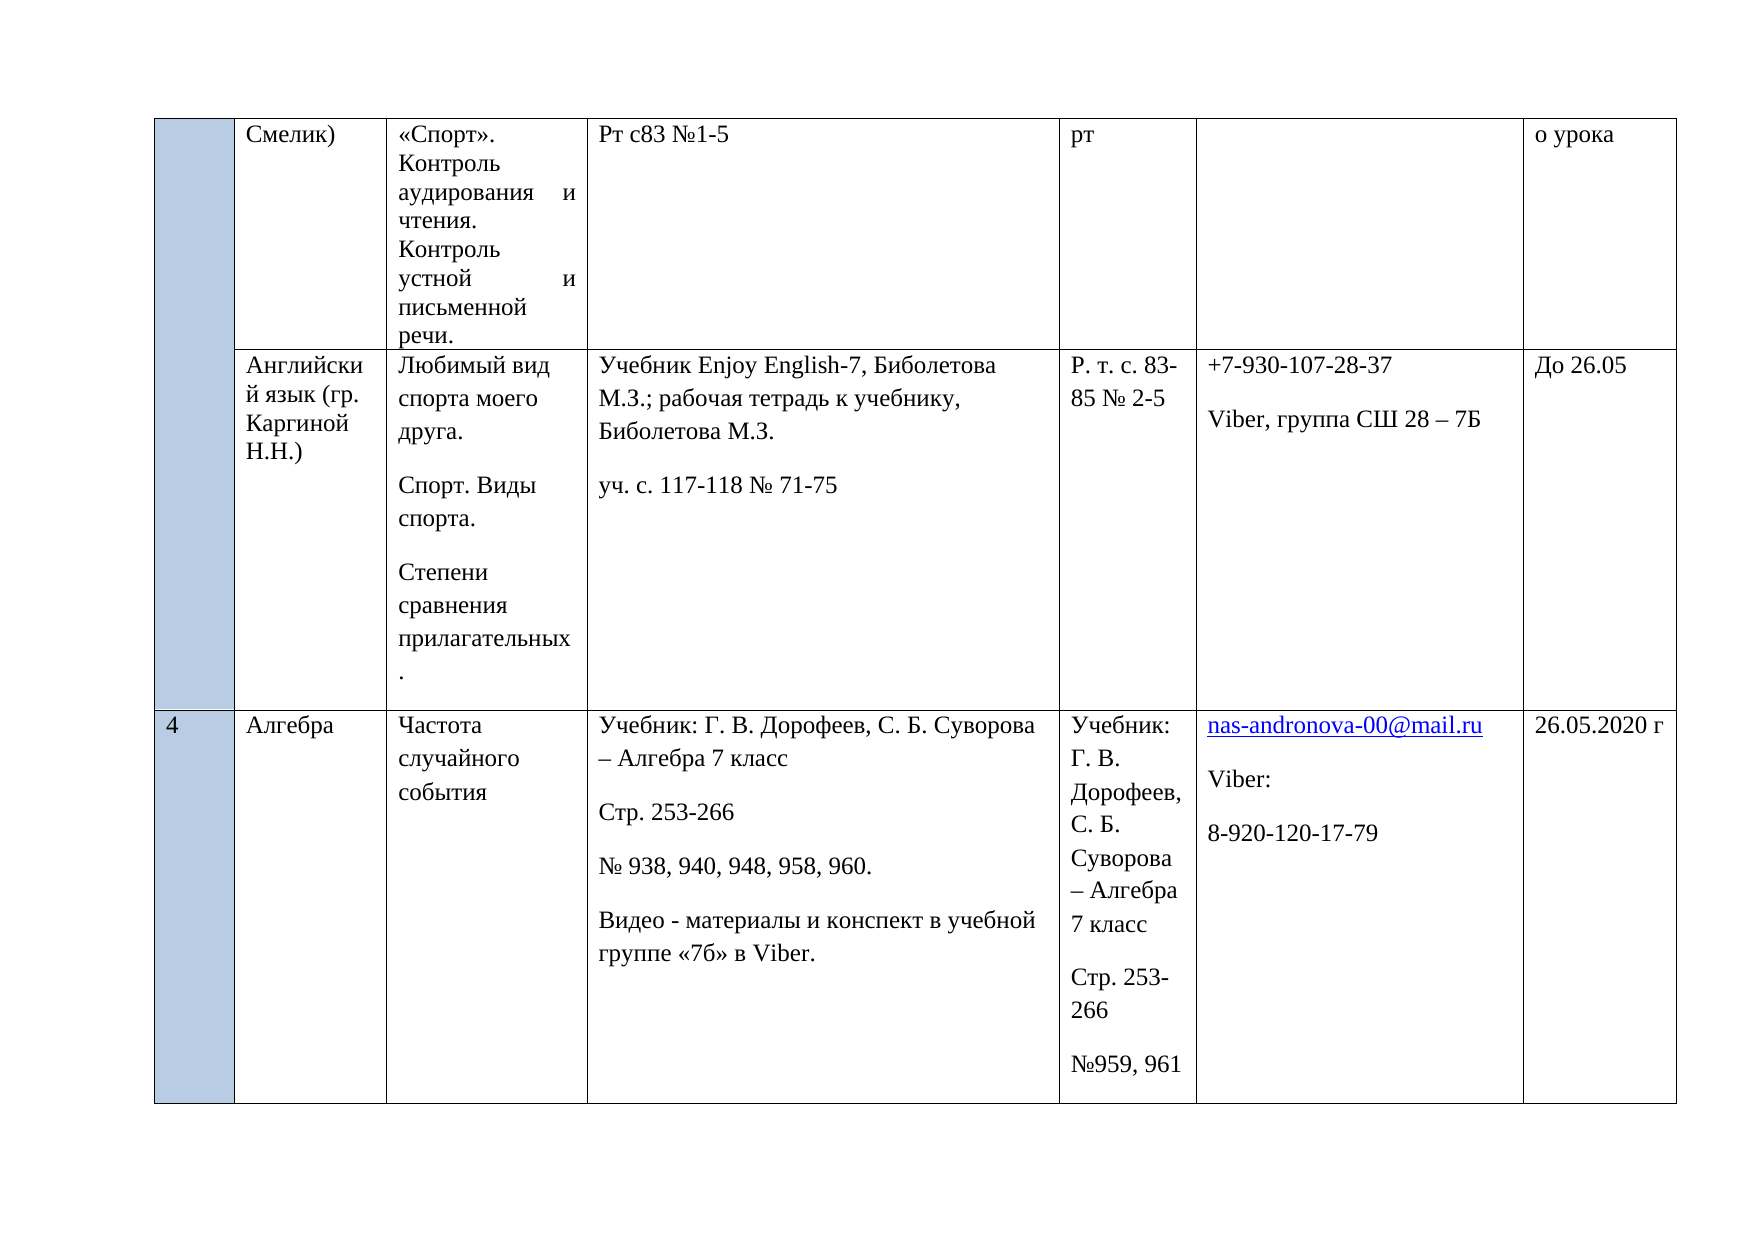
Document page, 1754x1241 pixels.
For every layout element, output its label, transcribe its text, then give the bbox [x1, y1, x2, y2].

table_cell nas-andronova-00@mail.ru Viber: 8-920-120-17-79 [1197, 711, 1523, 1103]
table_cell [1060, 119, 1196, 349]
table_cell 26.05.2020 г [1524, 711, 1676, 1103]
table_cell +7-930-107-28-37 Viber, группа СШ 28 – 7Б [1197, 350, 1523, 709]
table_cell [235, 119, 386, 349]
table_cell Любимый вид спорта моего друга. Спорт. Виды спорта. Степени сравнения прилагательных. [387, 350, 587, 709]
table_cell Английский язык (гр. Каргиной Н.Н.) [235, 350, 386, 709]
table_cell Р. т. с. 83-85 № 2-5 [1060, 350, 1196, 709]
table_cell 3 [155, 119, 234, 709]
table_cell Алгебра [235, 711, 386, 1103]
table_cell Учебник: Г. В. Дорофеев, С. Б. Суворова – Алгебра 7 класс Стр. 253-266 №959, 961 [1060, 711, 1196, 1103]
table_cell Частота случайного события [387, 711, 587, 1103]
table_cell Учебник: Г. В. Дорофеев, С. Б. Суворова – Алгебра 7 класс Стр. 253-266 № 938, 940, 948, 958, 960. Видео - материалы и конспект в учебной группе «7б» в Viber. [588, 711, 1059, 1103]
table_cell До 26.05 [1524, 350, 1676, 709]
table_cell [387, 119, 587, 349]
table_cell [1197, 119, 1523, 349]
table_cell До следующего урока [1524, 119, 1676, 349]
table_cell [588, 119, 1059, 349]
table_cell 4 [155, 711, 234, 1103]
table_cell Учебник Enjoy English-7, Биболетова М.З.; рабочая тетрадь к учебнику, Биболетова М.З. уч. с. 117-118 № 71-75 [588, 350, 1059, 709]
